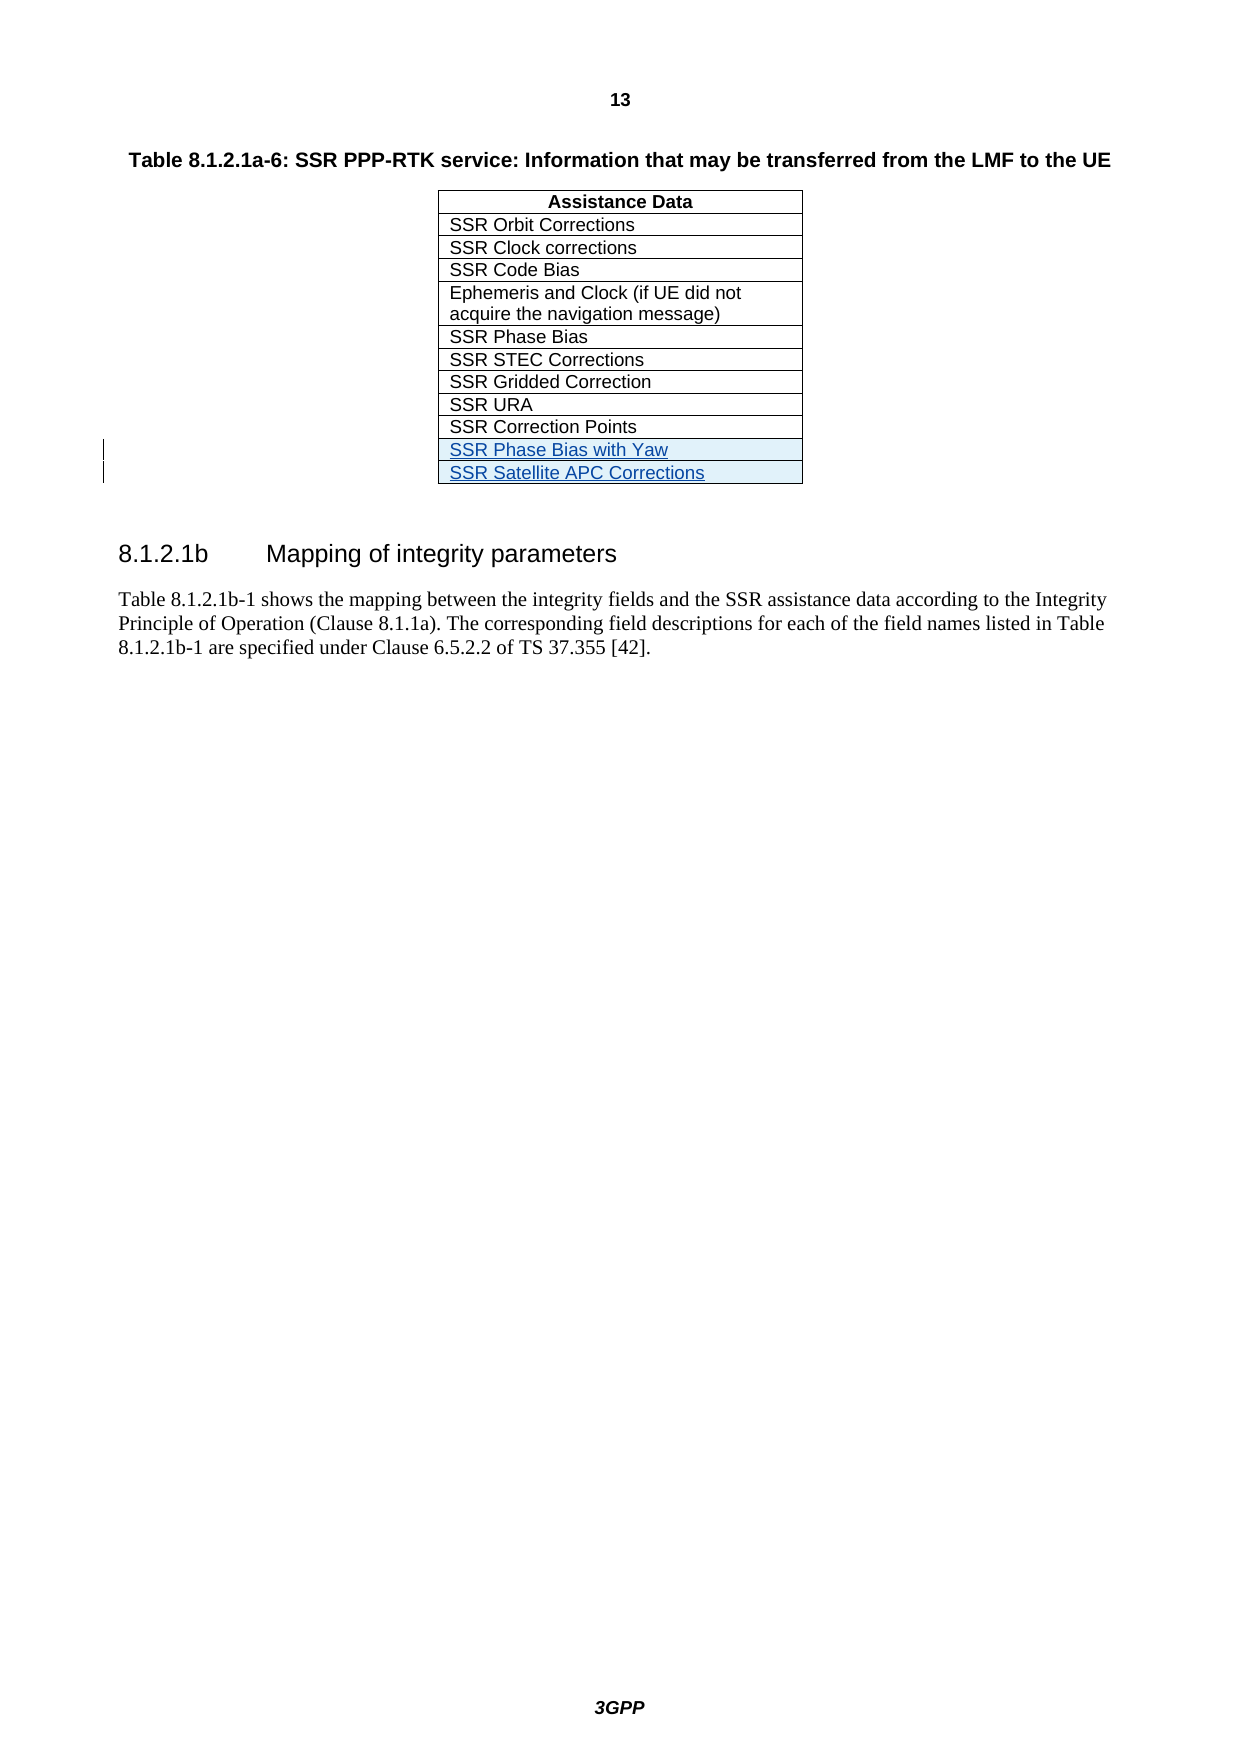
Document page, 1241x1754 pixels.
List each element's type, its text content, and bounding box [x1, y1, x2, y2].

table_cell SSR Orbit Corrections [439, 214, 802, 235]
table_cell SSR Correction Points [439, 416, 802, 438]
subtitle 8.1.2.1b Mapping of integrity parameters [118, 539, 1122, 568]
table_header Assistance Data [439, 191, 802, 213]
table_cell Ephemeris and Clock (if UE did not acquire the navigation message) [439, 282, 802, 325]
table_cell SSR URA [439, 394, 802, 415]
table_cell SSR Phase Bias [439, 326, 802, 347]
table_cell SSR Code Bias [439, 259, 802, 281]
table_cell SSR Gridded Correction [439, 371, 802, 393]
table_cell SSR STEC Corrections [439, 349, 802, 370]
table_cell SSR Clock corrections [439, 236, 802, 258]
text Table 8.1.2.1b-1 shows the mapping between the integrity fields and the SSR assistance data according to the Integrity Principle of Operation (Clause 8.1.1a). The corresponding field descriptions for each of the field names listed in Table 8.1.2.1b-1 are specified under Clause 6.5.2.2 of TS 37.355 [42]. [118, 587, 1122, 659]
text Table 8.1.2.1a-6: SSR PPP-RTK service: Information that may be transferred from the LMF to the UE [118, 147, 1122, 171]
